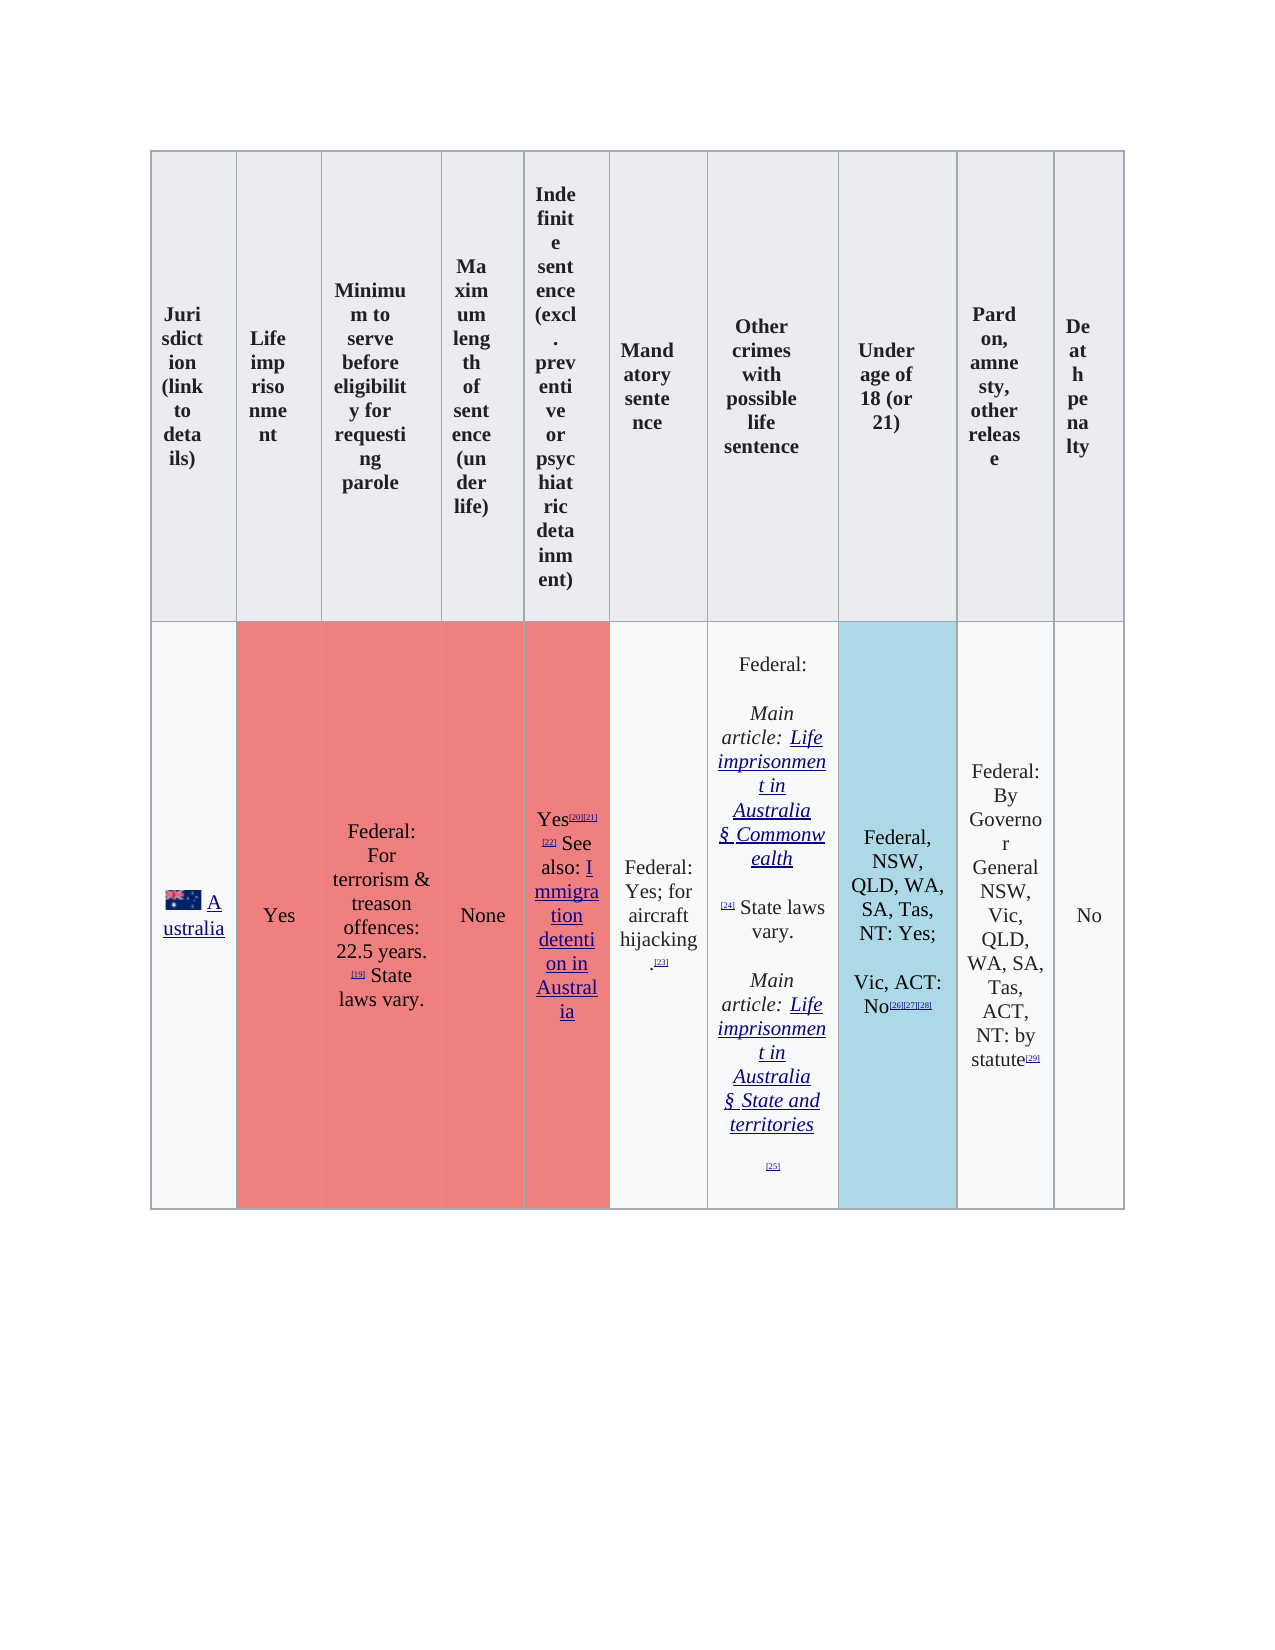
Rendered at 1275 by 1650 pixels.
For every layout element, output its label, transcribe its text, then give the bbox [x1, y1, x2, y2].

table_cell Yes [237, 622, 321, 1208]
table_header Death penalty [1055, 152, 1123, 621]
table_header Minimum to serve before eligibility for requesting parole [322, 152, 441, 621]
table_header Under age of 18 (or 21) [839, 152, 956, 621]
table_cell Yes[20][21][22] See also: Immigration detention in Australia [525, 622, 609, 1208]
table_header Other crimes with possible life sentence [708, 152, 838, 621]
table_cell Federal, NSW, QLD, WA, SA, Tas, NT: Yes; Vic, ACT: No[26][27][28] [839, 622, 956, 1208]
table_cell Federal: Main article: Life imprisonment in Australia § Commonwealth [24] State laws vary. Main article: Life imprisonment in Australia § State and territories [25] [708, 622, 838, 1208]
table_header Mandatory sentence [610, 152, 707, 621]
table_header Pardon, amnesty, other release [958, 152, 1053, 621]
table_header Life imprisonment [237, 152, 321, 621]
table_cell None [442, 622, 523, 1208]
table_cell Federal: For terrorism & treason offences: 22.5 years.[19] State laws vary. [322, 622, 441, 1208]
table_header Jurisdiction (link to details) [152, 152, 236, 621]
table_cell Federal: Yes; for aircraft hijacking.[23] [610, 622, 707, 1208]
table_header Indefinite sentence (excl. preventive or psychiatric detainment) [525, 152, 609, 621]
table_cell Federal: By Governor General NSW, Vic, QLD, WA, SA, Tas, ACT, NT: by statute[29] [958, 622, 1053, 1208]
picture [165, 890, 202, 910]
table_cell Australia [152, 622, 236, 1208]
table_cell No [1055, 622, 1123, 1208]
table_header Maximum length of sentence (under life) [442, 152, 523, 621]
